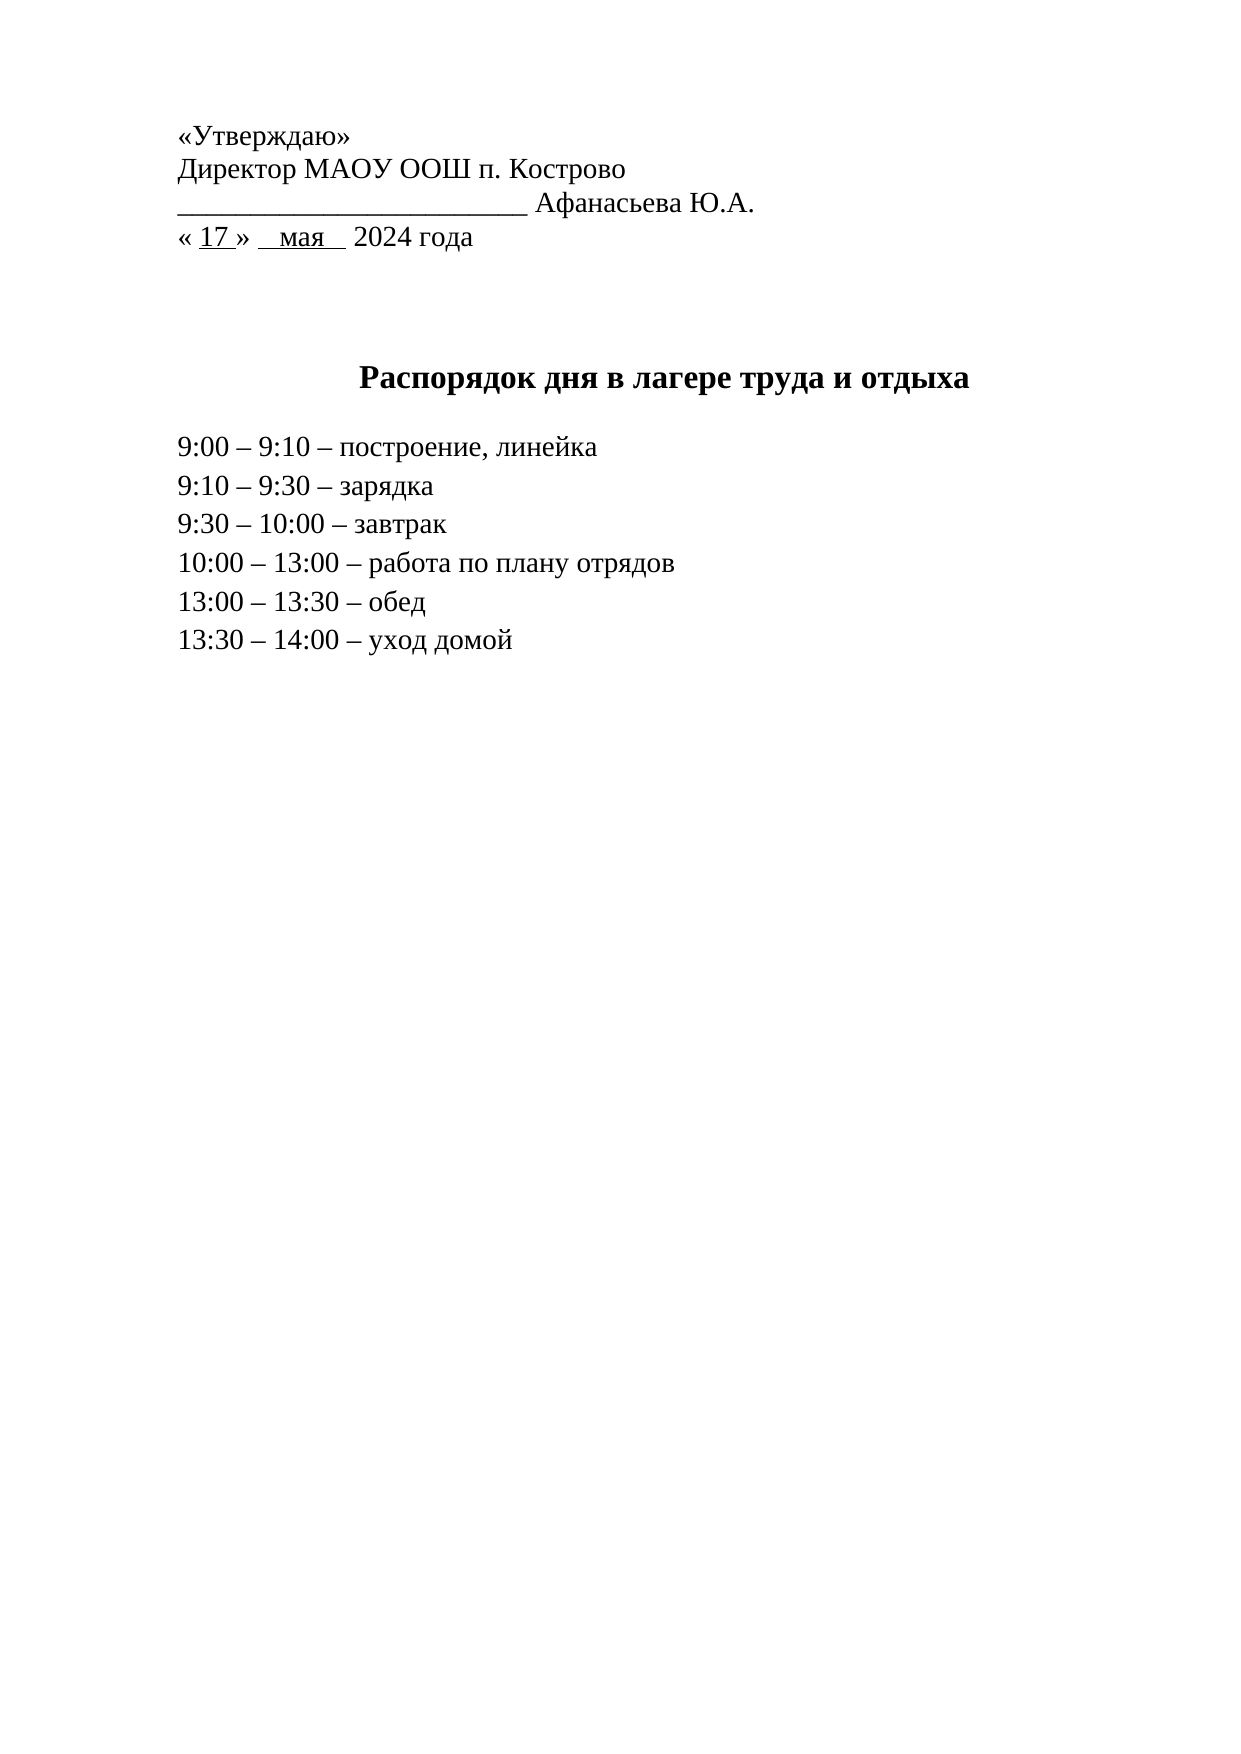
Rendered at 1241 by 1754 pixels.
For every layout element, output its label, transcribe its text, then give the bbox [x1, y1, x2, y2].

text 9:10 – 9:30 – зарядка [177, 468, 1152, 502]
text «Утверждаю» [177, 118, 1152, 152]
text Распорядок дня в лагере труда и отдыха [177, 358, 1152, 396]
text Директор МАОУ ООШ п. Кострово [177, 152, 1152, 185]
text 13:30 – 14:00 – уход домой [177, 622, 1152, 656]
text 13:00 – 13:30 – обед [177, 584, 1152, 617]
text 9:30 – 10:00 – завтрак [177, 507, 1152, 540]
text 9:00 – 9:10 – построение, линейка [177, 429, 1152, 463]
text ________________________ Афанасьева Ю.А. [177, 185, 1152, 219]
text 10:00 – 13:00 – работа по плану отрядов [177, 545, 1152, 579]
text « 17 » мая 2024 года [177, 219, 1152, 252]
